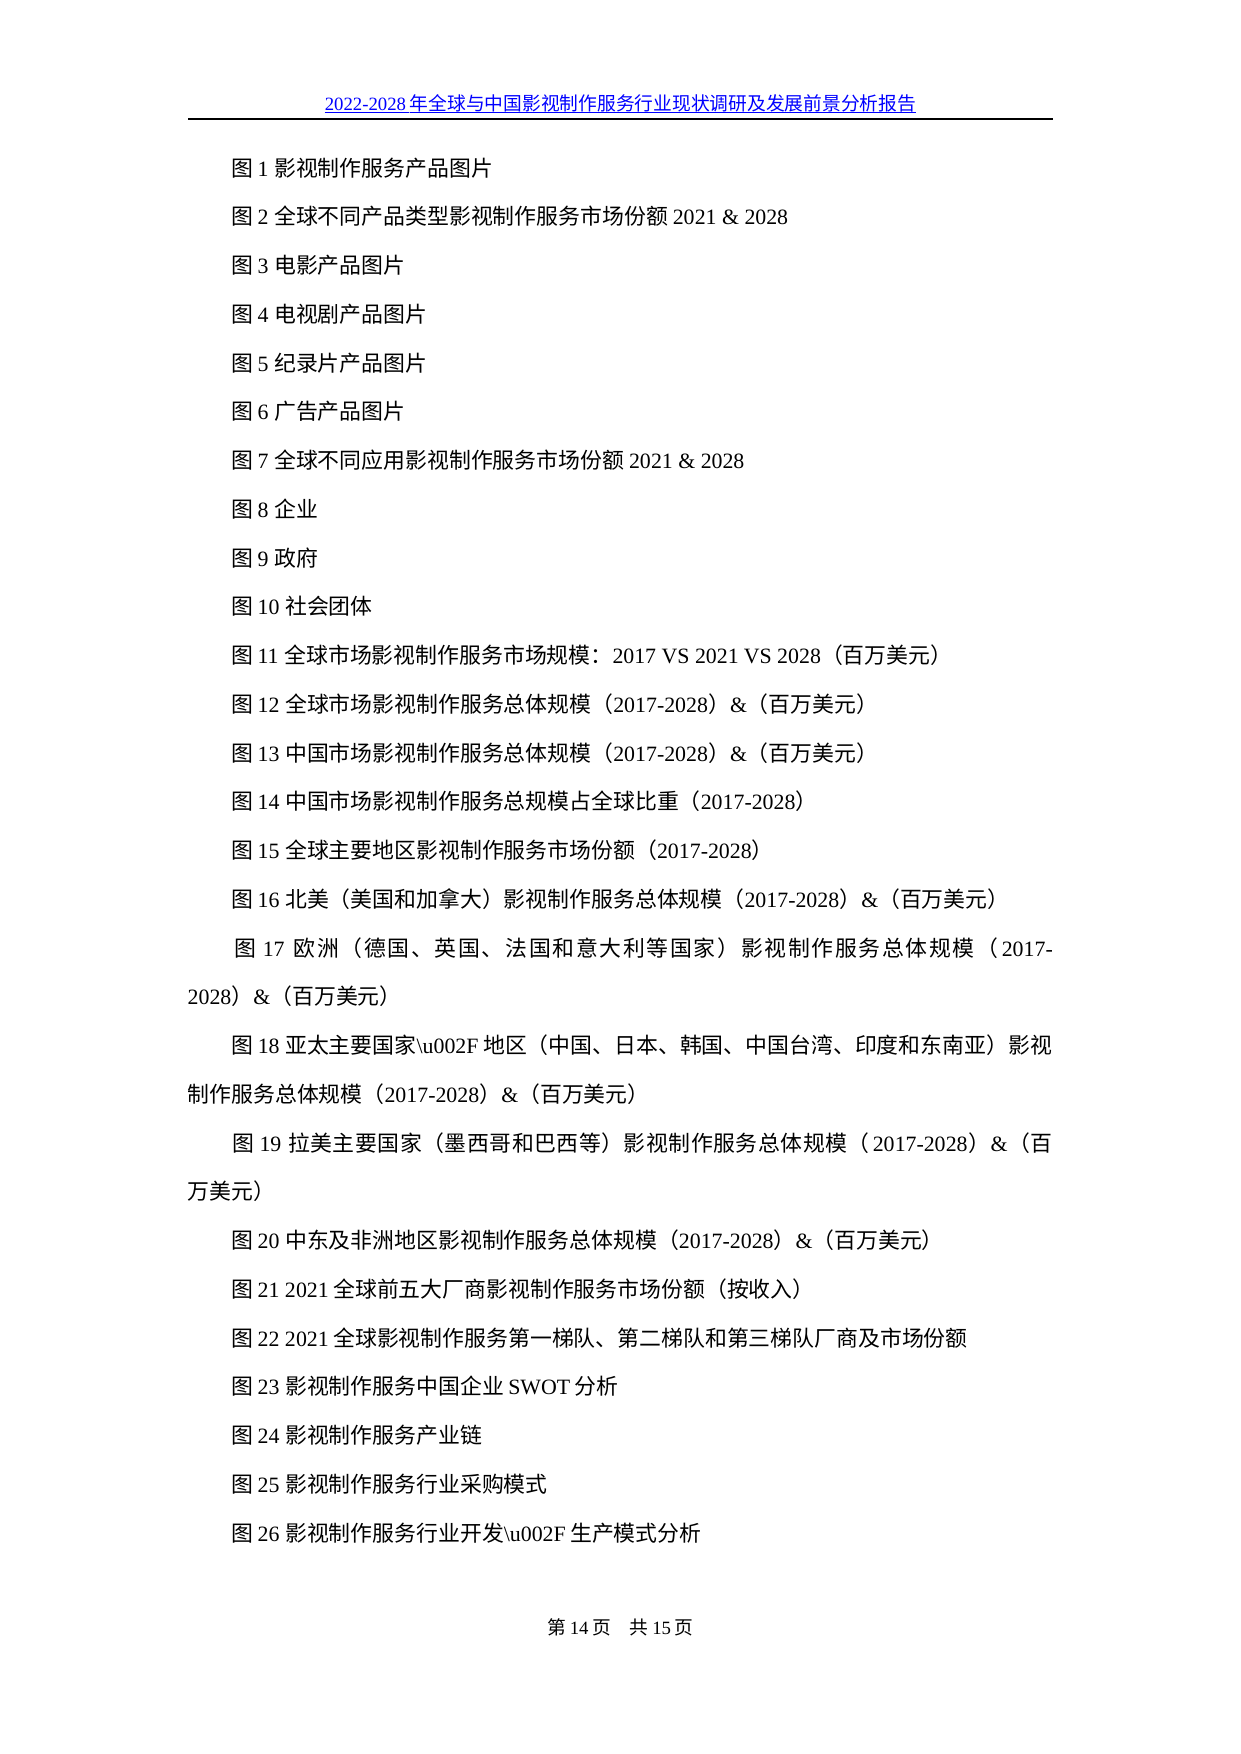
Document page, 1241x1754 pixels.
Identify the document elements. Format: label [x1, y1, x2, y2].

text [187, 150, 1053, 1548]
